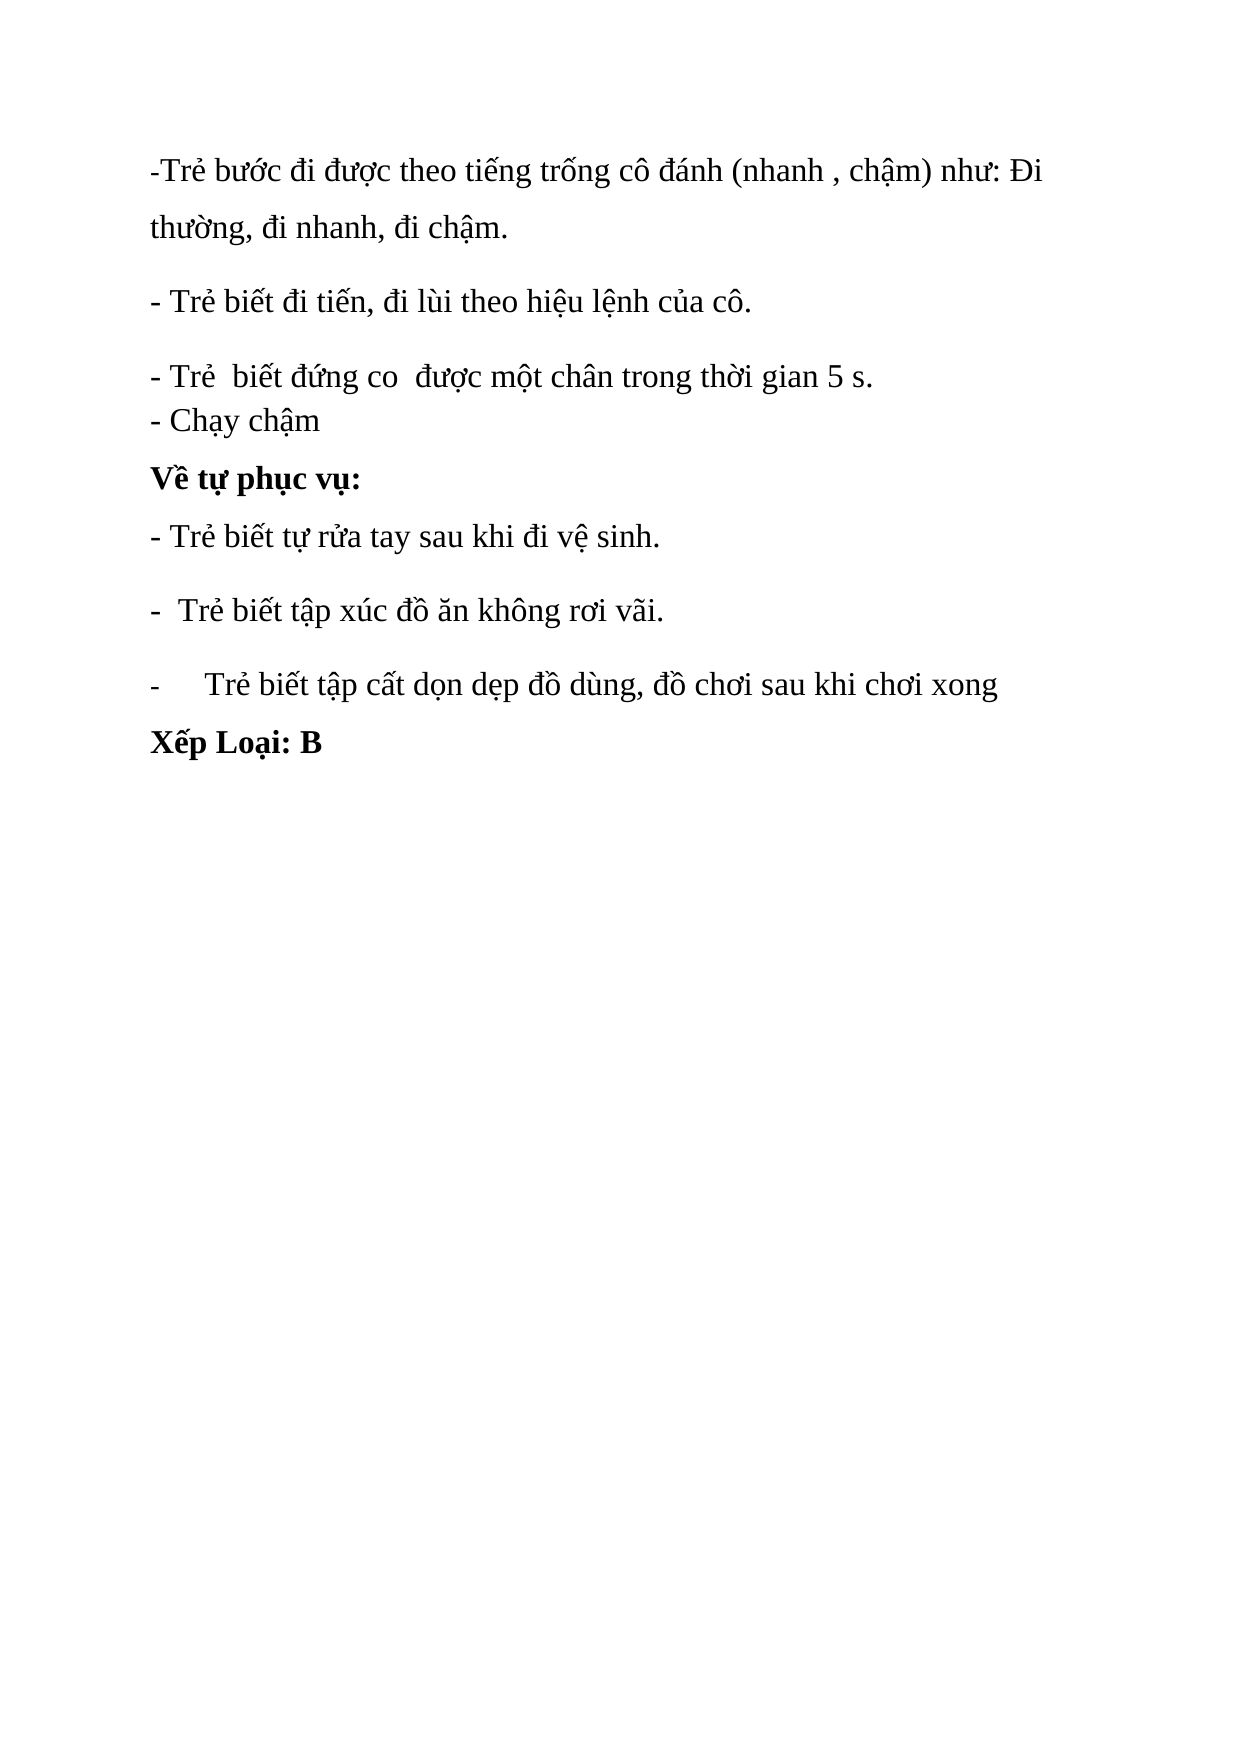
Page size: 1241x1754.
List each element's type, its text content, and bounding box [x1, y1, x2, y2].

text Về tự phục vụ: [150, 458, 1090, 496]
list Trẻ biết tập cất dọn dẹp đồ dùng, đồ chơi sau khi chơi xong [150, 664, 1090, 703]
text - Trẻ biết tập xúc đồ ăn không rơi vãi. [150, 590, 1090, 628]
text Xếp Loại: B [150, 722, 1090, 761]
text - Trẻ biết tự rửa tay sau khi đi vệ sinh. [150, 516, 1090, 554]
text - Trẻ biết đi tiến, đi lùi theo hiệu lệnh của cô. [150, 282, 1090, 320]
text -Trẻ bước đi được theo tiếng trống cô đánh (nhanh , chậm) như: Đi thường, đi nhanh, đi chậm. [150, 150, 1090, 246]
text - Chạy chậm [150, 400, 1090, 438]
text - Trẻ biết đứng co được một chân trong thời gian 5 s. [150, 356, 1090, 394]
